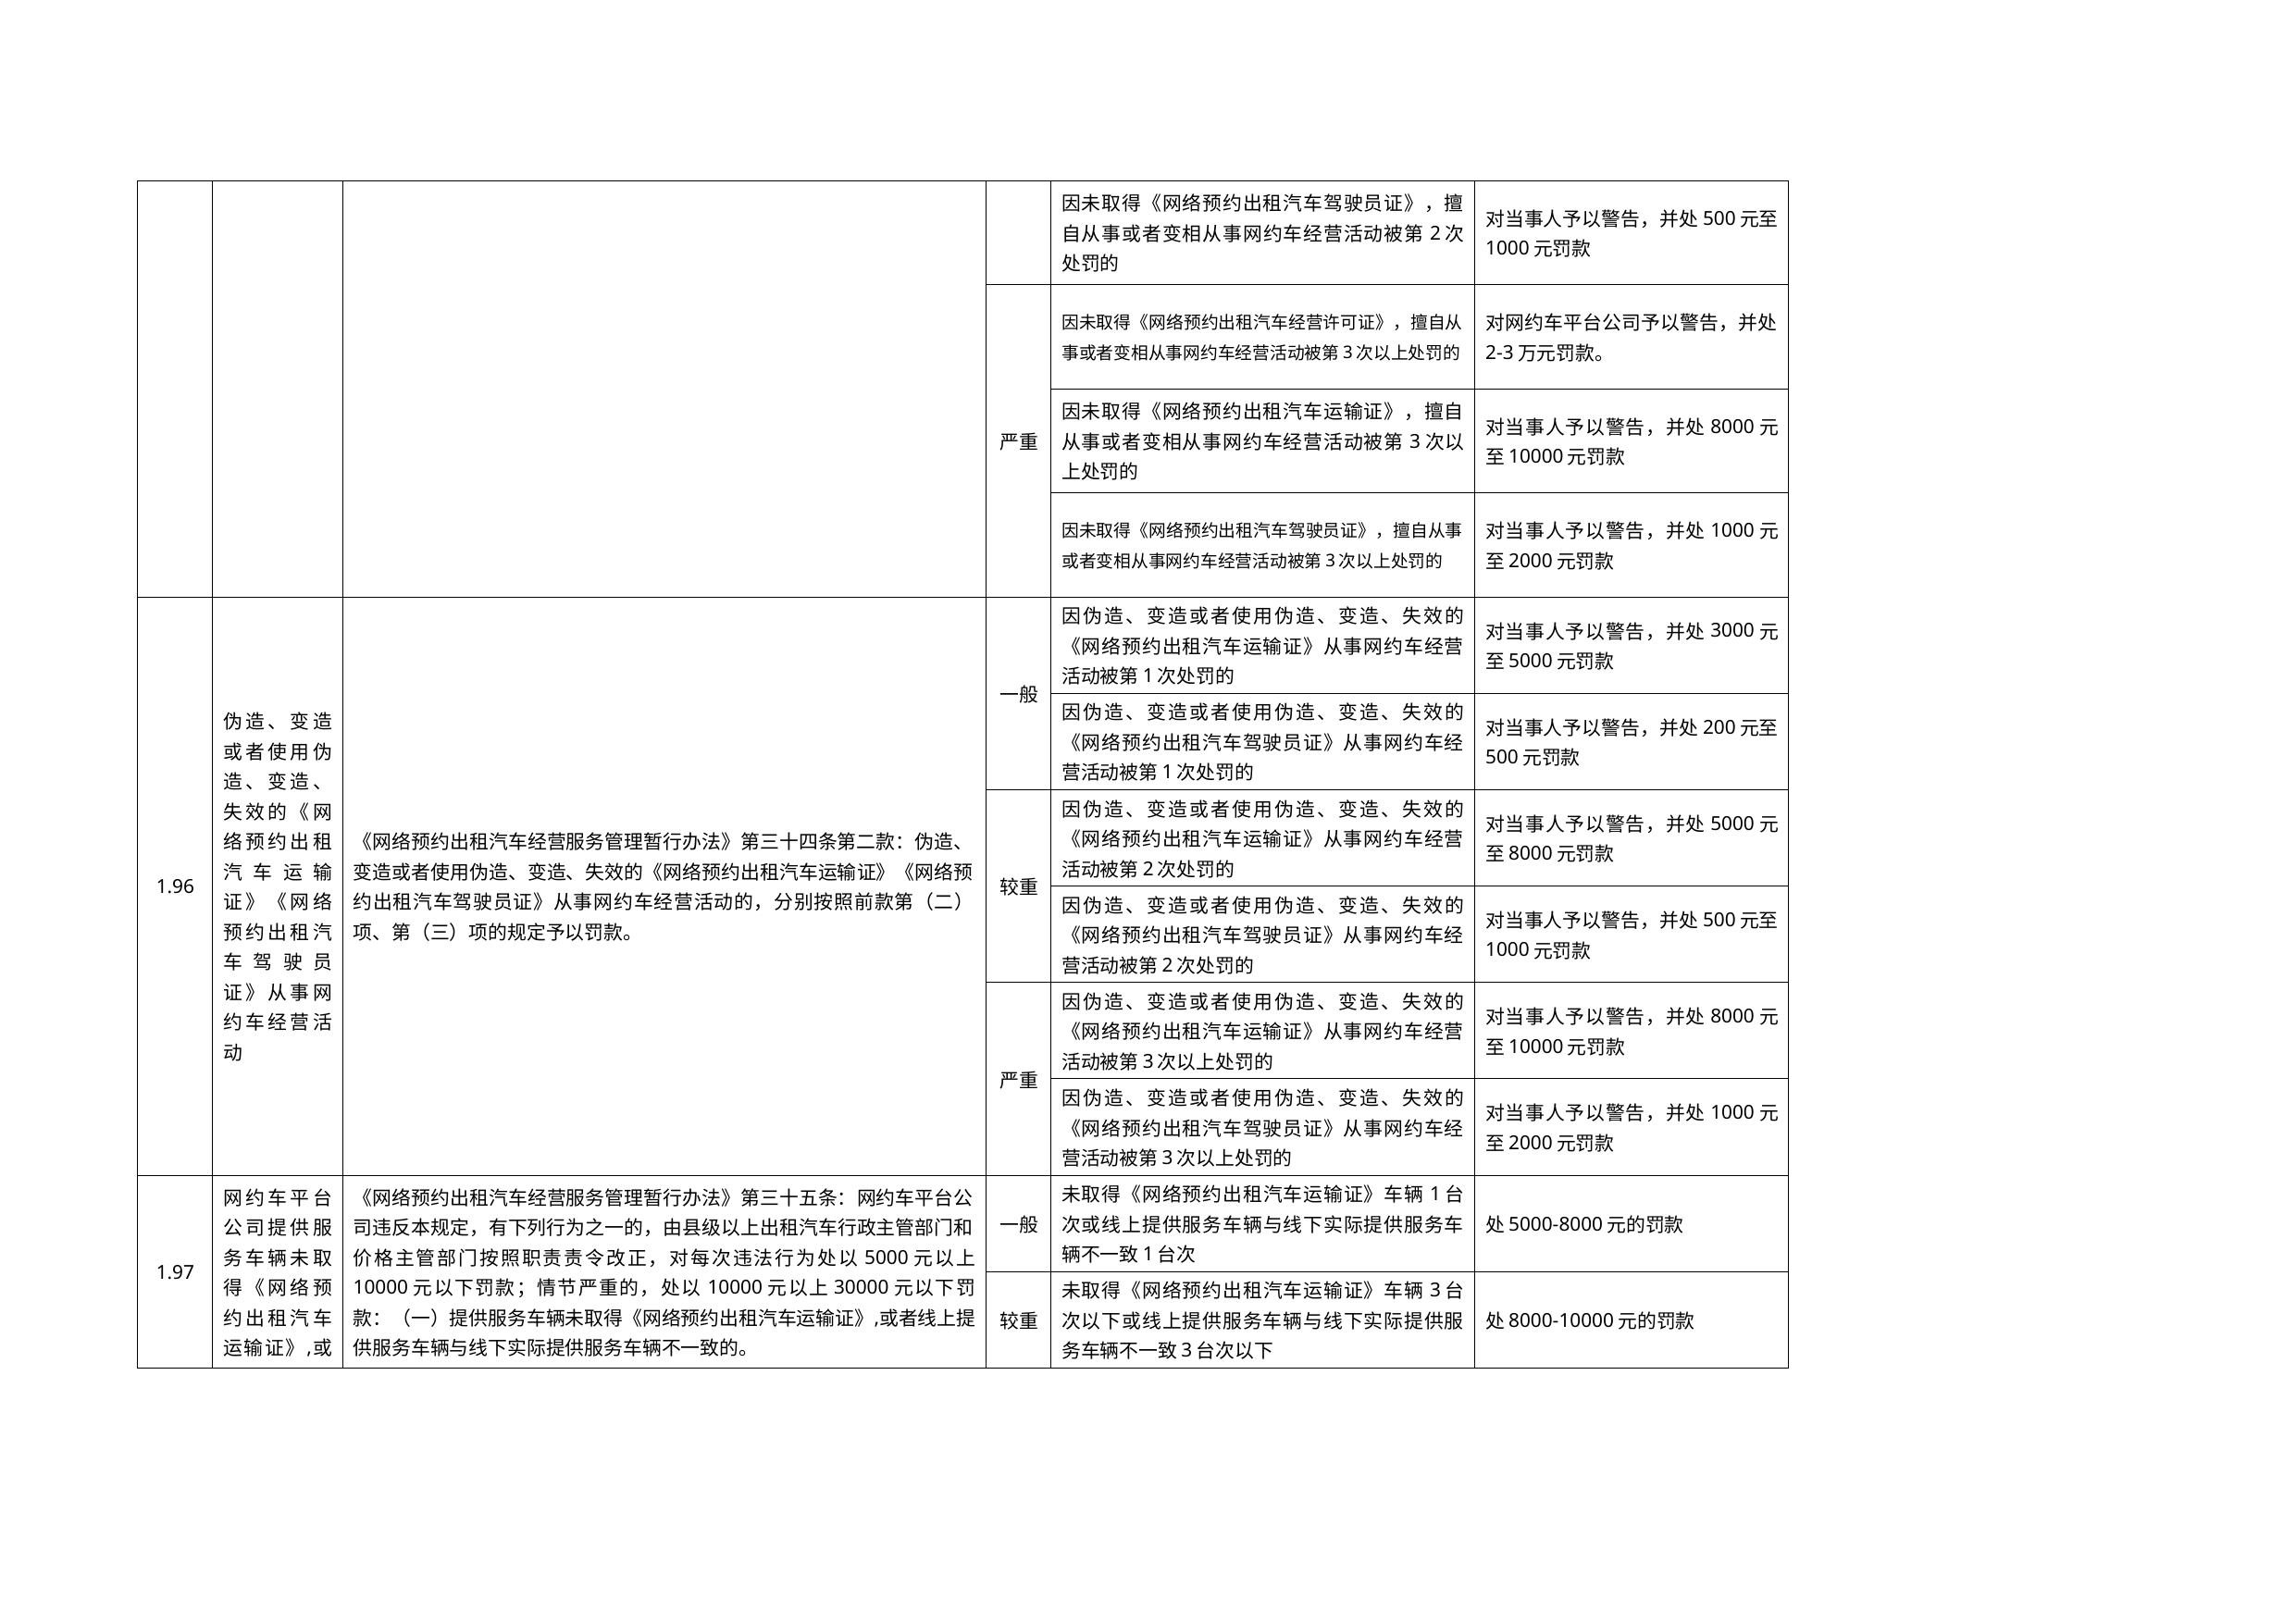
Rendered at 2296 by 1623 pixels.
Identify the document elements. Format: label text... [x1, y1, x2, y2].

table_cell 因伪造、变造或者使用伪造、变造、失效的《网络预约出租汽车运输证》从事网约车经营活动被第1次处罚的 [1051, 598, 1474, 693]
table_cell 处5000-8000元的罚款 [1475, 1176, 1788, 1271]
table_cell 因未取得《网络预约出租汽车驾驶员证》，擅自从事或者变相从事网约车经营活动被第2次处罚的 [1051, 181, 1474, 284]
table_cell 对网约车平台公司予以警告，并处2-3万元罚款。 [1475, 285, 1788, 388]
table_cell 对当事人予以警告，并处1000元至2000元罚款 [1475, 493, 1788, 596]
table_cell 《网络预约出租汽车经营服务管理暂行办法》第三十五条：网约车平台公司违反本规定，有下列行为之一的，由县级以上出租汽车行政主管部门和价格主管部门按照职责责令改正，对每次违法行为处以5000元以上10000元以下罚款；情节严重的，处以10000元以上30000元以下罚款：（一）提供服务车辆未取得《网络预约出租汽车运输证》,或者线上提供服务车辆与线下实际提供服务车辆不一致的。 [343, 1176, 986, 1368]
table_cell 严重 [987, 983, 1050, 1174]
table_cell 伪造、变造或者使用伪造、变造、失效的《网络预约出租汽车运输证》《网络预约出租汽车驾驶员证》从事网约车经营活动 [213, 598, 342, 1174]
table_cell 《网络预约出租汽车经营服务管理暂行办法》第三十四条第二款：伪造、变造或者使用伪造、变造、失效的《网络预约出租汽车运输证》《网络预约出租汽车驾驶员证》从事网约车经营活动的，分别按照前款第（二）项、第（三）项的规定予以罚款。 [343, 598, 986, 1174]
table_cell 未取得《网络预约出租汽车运输证》车辆3台次以下或线上提供服务车辆与线下实际提供服务车辆不一致3台次以下 [1051, 1272, 1474, 1368]
table_cell 1.97 [138, 1176, 212, 1368]
table_cell 一般 [987, 598, 1050, 789]
table_cell 对当事人予以警告，并处8000元至10000元罚款 [1475, 983, 1788, 1078]
table_cell 因未取得《网络预约出租汽车运输证》，擅自从事或者变相从事网约车经营活动被第3次以上处罚的 [1051, 390, 1474, 492]
table_cell 网约车平台公司提供服务车辆未取得《网络预约出租汽车运输证》,或者线上提供服务车辆与线下实际提供服务车辆不一致 [213, 1176, 342, 1368]
table_cell 对当事人予以警告，并处8000元至10000元罚款 [1475, 390, 1788, 492]
table_cell 因伪造、变造或者使用伪造、变造、失效的《网络预约出租汽车驾驶员证》从事网约车经营活动被第3次以上处罚的 [1051, 1079, 1474, 1174]
table_cell 严重 [987, 285, 1050, 596]
table_cell 对当事人予以警告，并处500元至1000元罚款 [1475, 886, 1788, 982]
table_cell 因伪造、变造或者使用伪造、变造、失效的《网络预约出租汽车驾驶员证》从事网约车经营活动被第2次处罚的 [1051, 886, 1474, 982]
table_cell 因未取得《网络预约出租汽车经营许可证》，擅自从事或者变相从事网约车经营活动被第3次以上处罚的 [1051, 285, 1474, 388]
table_cell 因未取得《网络预约出租汽车驾驶员证》，擅自从事或者变相从事网约车经营活动被第3次以上处罚的 [1051, 493, 1474, 596]
table_cell 较重 [987, 790, 1050, 982]
table_cell 因伪造、变造或者使用伪造、变造、失效的《网络预约出租汽车运输证》从事网约车经营活动被第3次以上处罚的 [1051, 983, 1474, 1078]
table_cell 对当事人予以警告，并处5000元至8000元罚款 [1475, 790, 1788, 886]
table_cell 对当事人予以警告，并处500元至1000元罚款 [1475, 181, 1788, 284]
table_cell 因伪造、变造或者使用伪造、变造、失效的《网络预约出租汽车驾驶员证》从事网约车经营活动被第1次处罚的 [1051, 694, 1474, 789]
table_cell 因伪造、变造或者使用伪造、变造、失效的《网络预约出租汽车运输证》从事网约车经营活动被第2次处罚的 [1051, 790, 1474, 886]
table_cell 对当事人予以警告，并处1000元至2000元罚款 [1475, 1079, 1788, 1174]
table_cell 一般 [987, 1176, 1050, 1271]
table_cell 对当事人予以警告，并处3000元至5000元罚款 [1475, 598, 1788, 693]
table_cell 对当事人予以警告，并处200元至500元罚款 [1475, 694, 1788, 789]
table_cell 未取得《网络预约出租汽车运输证》车辆1台次或线上提供服务车辆与线下实际提供服务车辆不一致1台次 [1051, 1176, 1474, 1271]
table_cell 1.96 [138, 598, 212, 1174]
table_cell 处8000-10000元的罚款 [1475, 1272, 1788, 1368]
table_cell 较重 [987, 1272, 1050, 1368]
